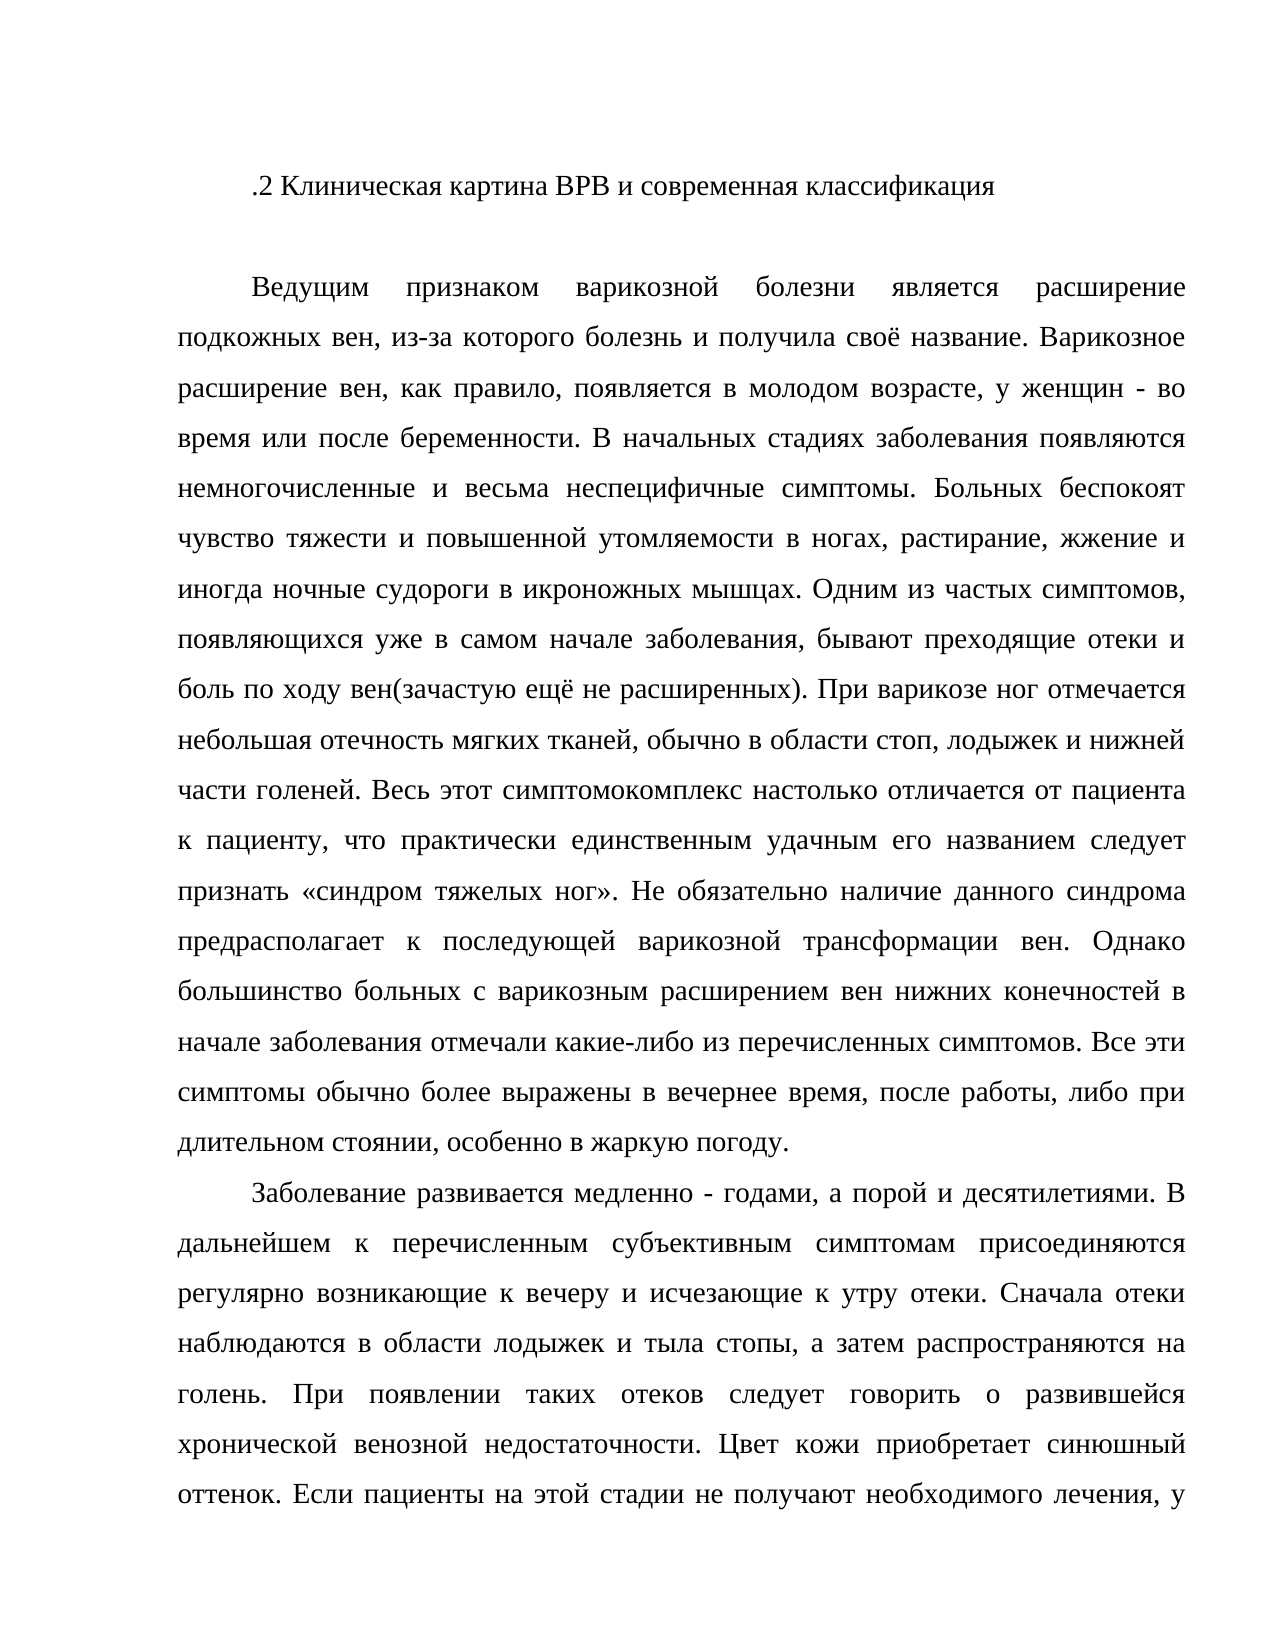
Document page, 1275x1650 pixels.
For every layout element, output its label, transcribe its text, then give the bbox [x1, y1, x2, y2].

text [177, 1175, 1186, 1510]
text Ведущим признаком варикозной болезни является расширение подкожных вен, из-за которого болезнь и получила своё название. Варикозное расширение вен, как правило, появляется в молодом возрасте, у женщин - во время или после беременности. В начальных стадиях заболевания появляются немногочисленные и весьма неспецифичные симптомы. Больных беспокоят чувство тяжести и повышенной утомляемости в ногах, растирание, жжение и иногда ночные судороги в икроножных мышцах. Одним из частых симптомов, появляющихся уже в самом начале заболевания, бывают преходящие отеки и боль по ходу вен(зачастую ещё не расширенных). При варикозе ног отмечается небольшая отечность мягких тканей, обычно в области стоп, лодыжек и нижней части голеней. Весь этот симптомокомплекс настолько отличается от пациента к пациенту, что практически единственным удачным его названием следует признать «синдром тяжелых ног». Не обязательно наличие данного синдрома предрасполагает к последующей варикозной трансформации вен. Однако большинство больных с варикозным расширением вен нижних конечностей в начале заболевания отмечали какие-либо из перечисленных симптомов. Все эти симптомы обычно более выражены в вечернее время, после работы, либо при длительном стоянии, особенно в жаркую погоду. [177, 269, 1186, 1158]
text .2 Клиническая картина ВРВ и современная классификация [177, 168, 1186, 202]
